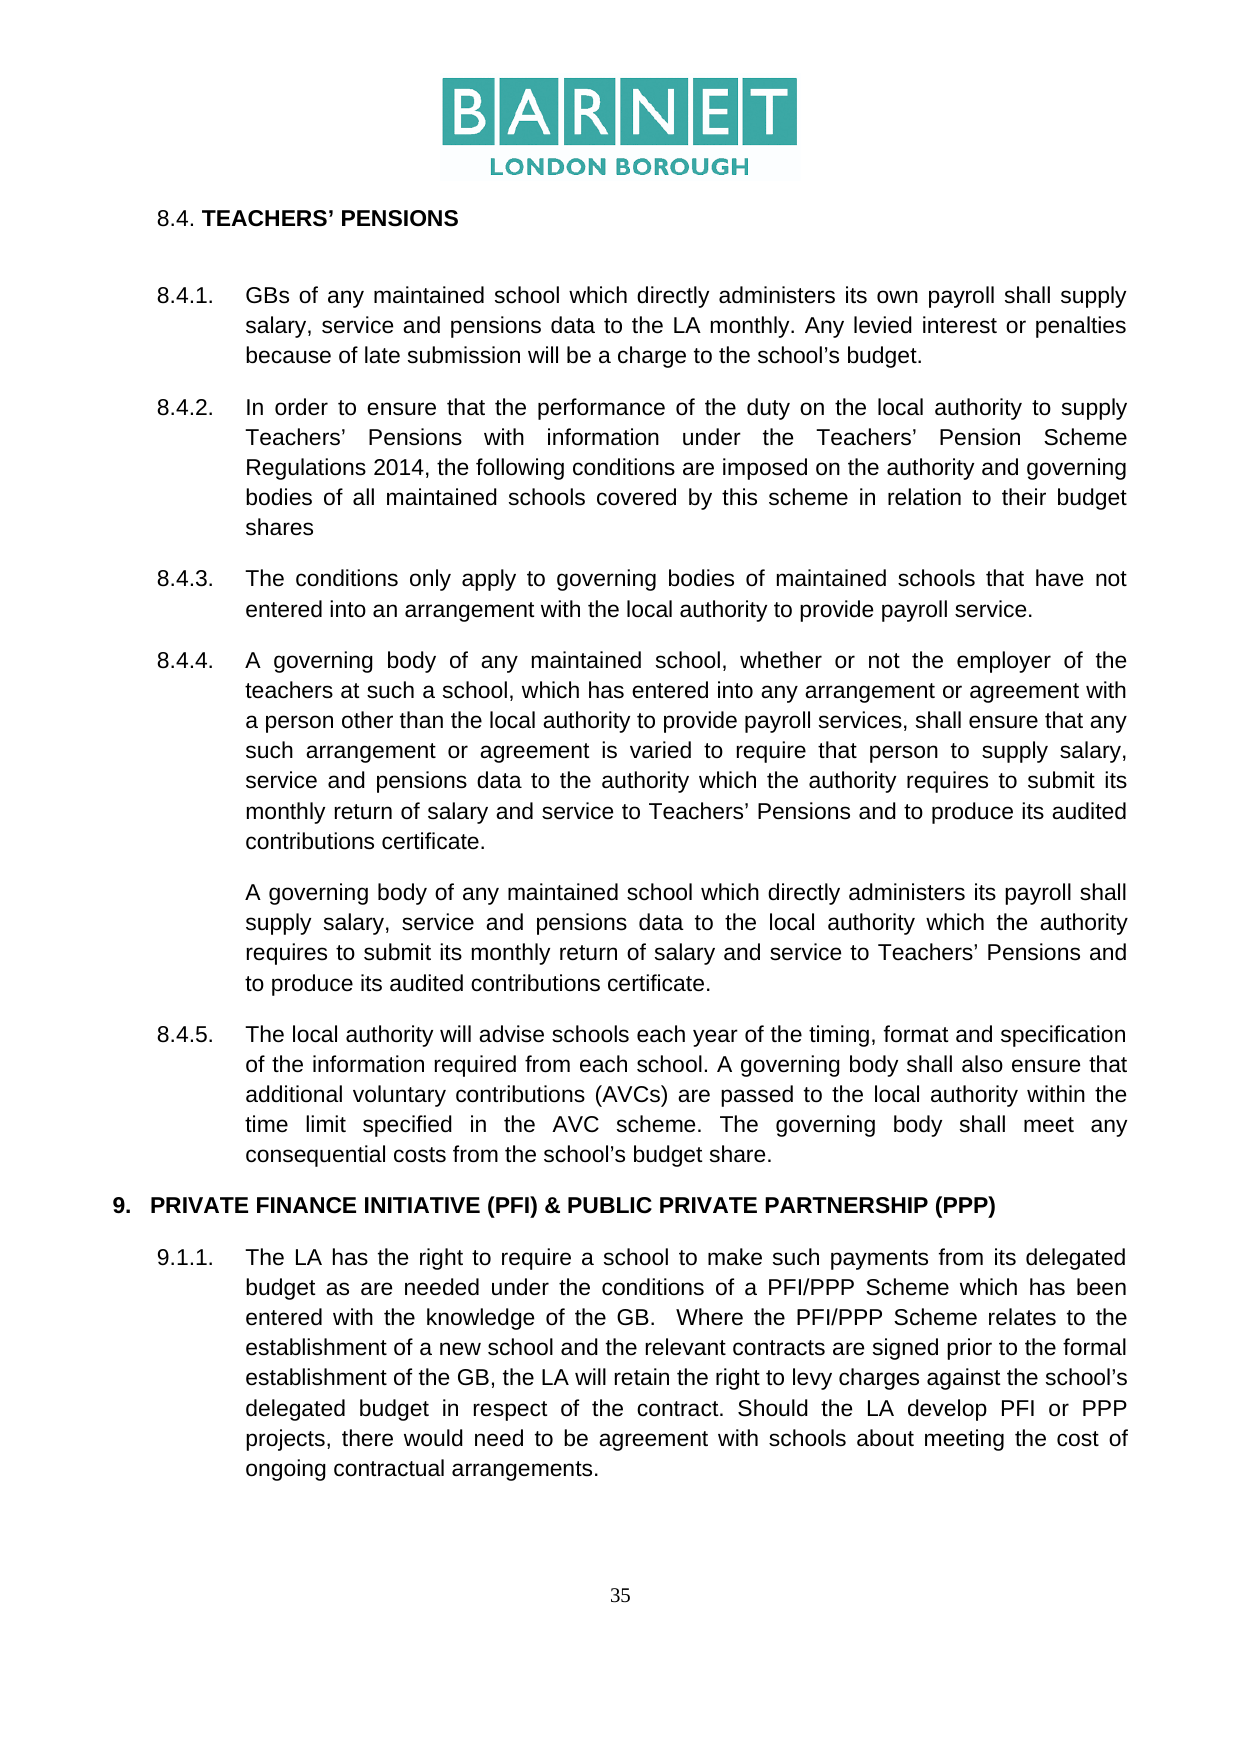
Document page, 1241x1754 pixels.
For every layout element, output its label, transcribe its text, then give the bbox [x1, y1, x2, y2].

list The conditions only apply to governing bodies of maintained schools that have not entered into an arrangement with the local authority to provide payroll service. [157, 565, 1128, 622]
list A governing body of any maintained school, whether or not the employer of the teachers at such a school, which has entered into any arrangement or agreement with a person other than the local authority to provide payroll services, shall ensure that any such arrangement or agreement is varied to require that person to supply salary, service and pensions data to the authority which the authority requires to submit its monthly return of salary and service to Teachers’ Pensions and to produce its audited contributions certificate. [157, 647, 1128, 854]
list A governing body of any maintained school which directly administers its payroll shall supply salary, service and pensions data to the local authority which the authority requires to submit its monthly return of salary and service to Teachers’ Pensions and to produce its audited contributions certificate. [245, 879, 1128, 996]
list The local authority will advise schools each year of the timing, format and specification of the information required from each school. A governing body shall also ensure that additional voluntary contributions (AVCs) are passed to the local authority within the time limit specified in the AVC scheme. The governing body shall meet any consequential costs from the school’s budget share. [157, 1021, 1128, 1168]
list The LA has the right to require a school to make such payments from its delegated budget as are needed under the conditions of a PFI/PPP Scheme which has been entered with the knowledge of the GB. Where the PFI/PPP Scheme relates to the establishment of a new school and the relevant contracts are signed prior to the formal establishment of the GB, the LA will retain the right to levy charges against the school’s delegated budget in respect of the contract. Should the LA develop PFI or PPP projects, there would need to be agreement with schools about meeting the cost of ongoing contractual arrangements. [157, 1243, 1128, 1481]
list In order to ensure that the performance of the duty on the local authority to supply Teachers’ Pensions with information under the Teachers’ Pension Scheme Regulations 2014, the following conditions are imposed on the authority and governing bodies of all maintained schools covered by this scheme in relation to their budget shares [157, 393, 1128, 541]
picture [439, 73, 801, 181]
list GBs of any maintained school which directly administers its own payroll shall supply salary, service and pensions data to the LA monthly. Any levied interest or penalties because of late submission will be a charge to the school’s budget. [157, 282, 1128, 369]
list PRIVATE FINANCE INITIATIVE (PFI) & PUBLIC PRIVATE PARTNERSHIP (PPP) [112, 1192, 1128, 1219]
list TEACHERS’ PENSIONS [157, 204, 1128, 231]
